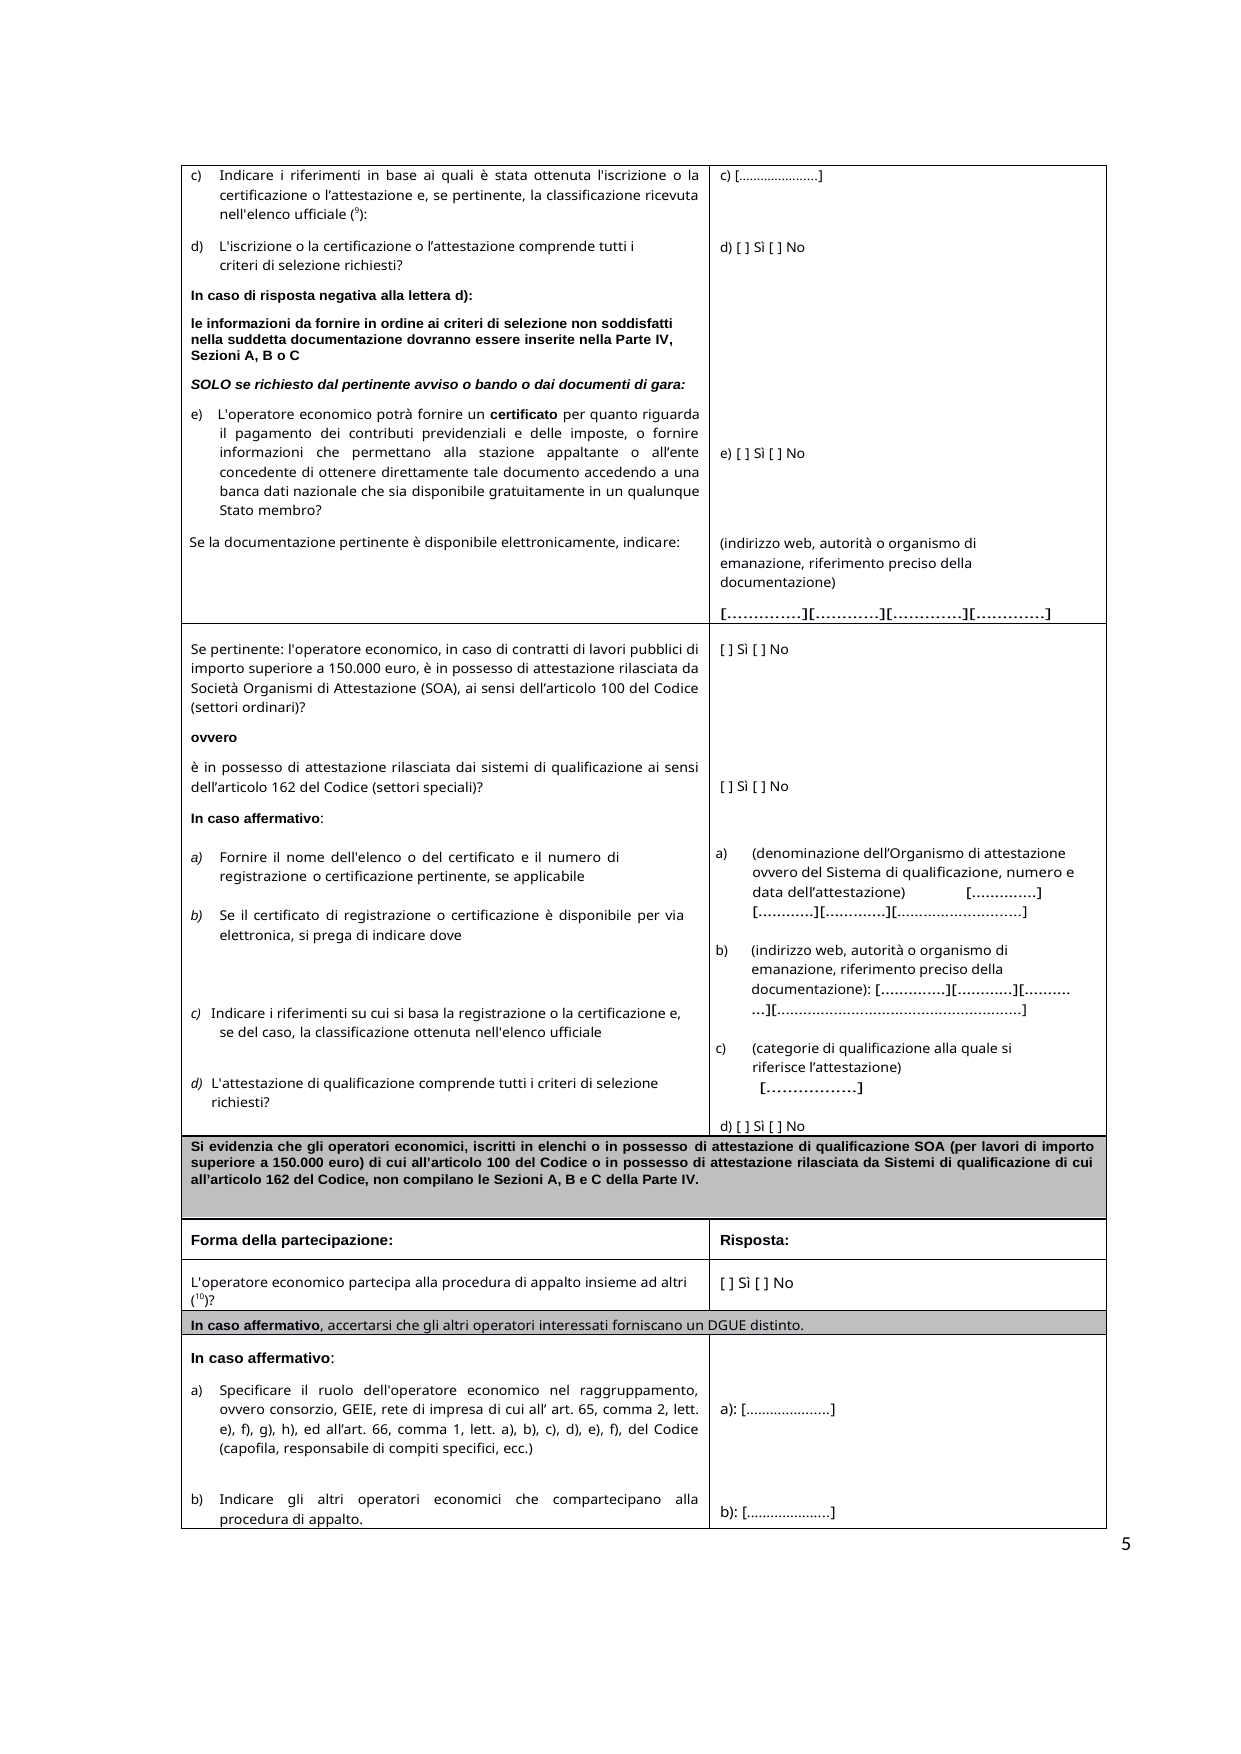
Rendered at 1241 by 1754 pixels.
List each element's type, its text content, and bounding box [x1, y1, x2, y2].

table_cell Si evidenzia che gli operatori economici, iscritti in elenchi o in possesso di attestazione di qualificazione SOA (per lavori di importo superiore a 150.000 euro) di cui all’articolo 100 del Codice o in possesso di attestazione rilasciata da Sistemi di qualificazione di cui all’articolo 162 del Codice, non compilano le Sezioni A, B e C della Parte IV. [182, 1137, 1106, 1217]
table_cell In caso affermativo, accertarsi che gli altri operatori interessati forniscano un DGUE distinto. [182, 1311, 1106, 1334]
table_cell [710, 1335, 1106, 1528]
table_cell [ ] Sì [ ] No [ ] Sì [ ] No (denominazione dell’Organismo di attestazione ovvero del Sistema di qualificazione, numero e data dell’attestazione) [………..…][…………][……….…][ ] (indirizzo web, autorità o organismo di emanazione, riferimento preciso della documentazione): [………..…][…………][……….…][ ] (categorie di qualificazione alla quale si riferisce l’attestazione) […………..…] [ ] Sì [ ] No [710, 624, 1106, 1135]
table_cell [ ] Sì [ ] No [710, 1260, 1106, 1309]
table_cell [182, 1335, 709, 1528]
table_header Indicare i riferimenti in base ai quali è stata ottenuta l'iscrizione o la certificazione o l’attestazione e, se pertinente, la classificazione ricevuta nell'elenco ufficiale (9): L'iscrizione o la certificazione o l’attestazione comprende tutti i criteri di selezione richiesti? In caso di risposta negativa alla lettera d): le informazioni da fornire in ordine ai criteri di selezione non soddisfatti nella suddetta documentazione dovranno essere inserite nella Parte IV, Sezioni A, B o C SOLO se richiesto dal pertinente avviso o bando o dai documenti di gara: L'operatore economico potrà fornire un certificato per quanto riguarda il pagamento dei contributi previdenziali e delle imposte, o fornire informazioni che permettano alla stazione appaltante o all’ente concedente di ottenere direttamente tale documento accedendo a una banca dati nazionale che sia disponibile gratuitamente in un qualunque Stato membro? Se la documentazione pertinente è disponibile elettronicamente, indicare: [182, 166, 709, 623]
table_cell Se pertinente: l'operatore economico, in caso di contratti di lavori pubblici di importo superiore a 150.000 euro, è in possesso di attestazione rilasciata da Società Organismi di Attestazione (SOA), ai sensi dell’articolo 100 del Codice (settori ordinari)? ovvero è in possesso di attestazione rilasciata dai sistemi di qualificazione ai sensi dell’articolo 162 del Codice (settori speciali)? In caso affermativo: Fornire il nome dell'elenco o del certificato e il numero di registrazione o certificazione pertinente, se applicabile Se il certificato di registrazione o certificazione è disponibile per via elettronica, si prega di indicare dove Indicare i riferimenti su cui si basa la registrazione o la certificazione e, se del caso, la classificazione ottenuta nell'elenco ufficiale L'attestazione di qualificazione comprende tutti i criteri di selezione richiesti? [182, 624, 709, 1135]
table_cell Risposta: [710, 1220, 1106, 1259]
table_cell Forma della partecipazione: [182, 1220, 709, 1259]
table_header c) [ ] [ ] Sì [ ] No [ ] Sì [ ] No (indirizzo web, autorità o organismo di emanazione, riferimento preciso della documentazione) [………..…][…………][……….…][……….…] [710, 166, 1106, 623]
table_cell L'operatore economico partecipa alla procedura di appalto insieme ad altri (10)? [182, 1260, 709, 1309]
